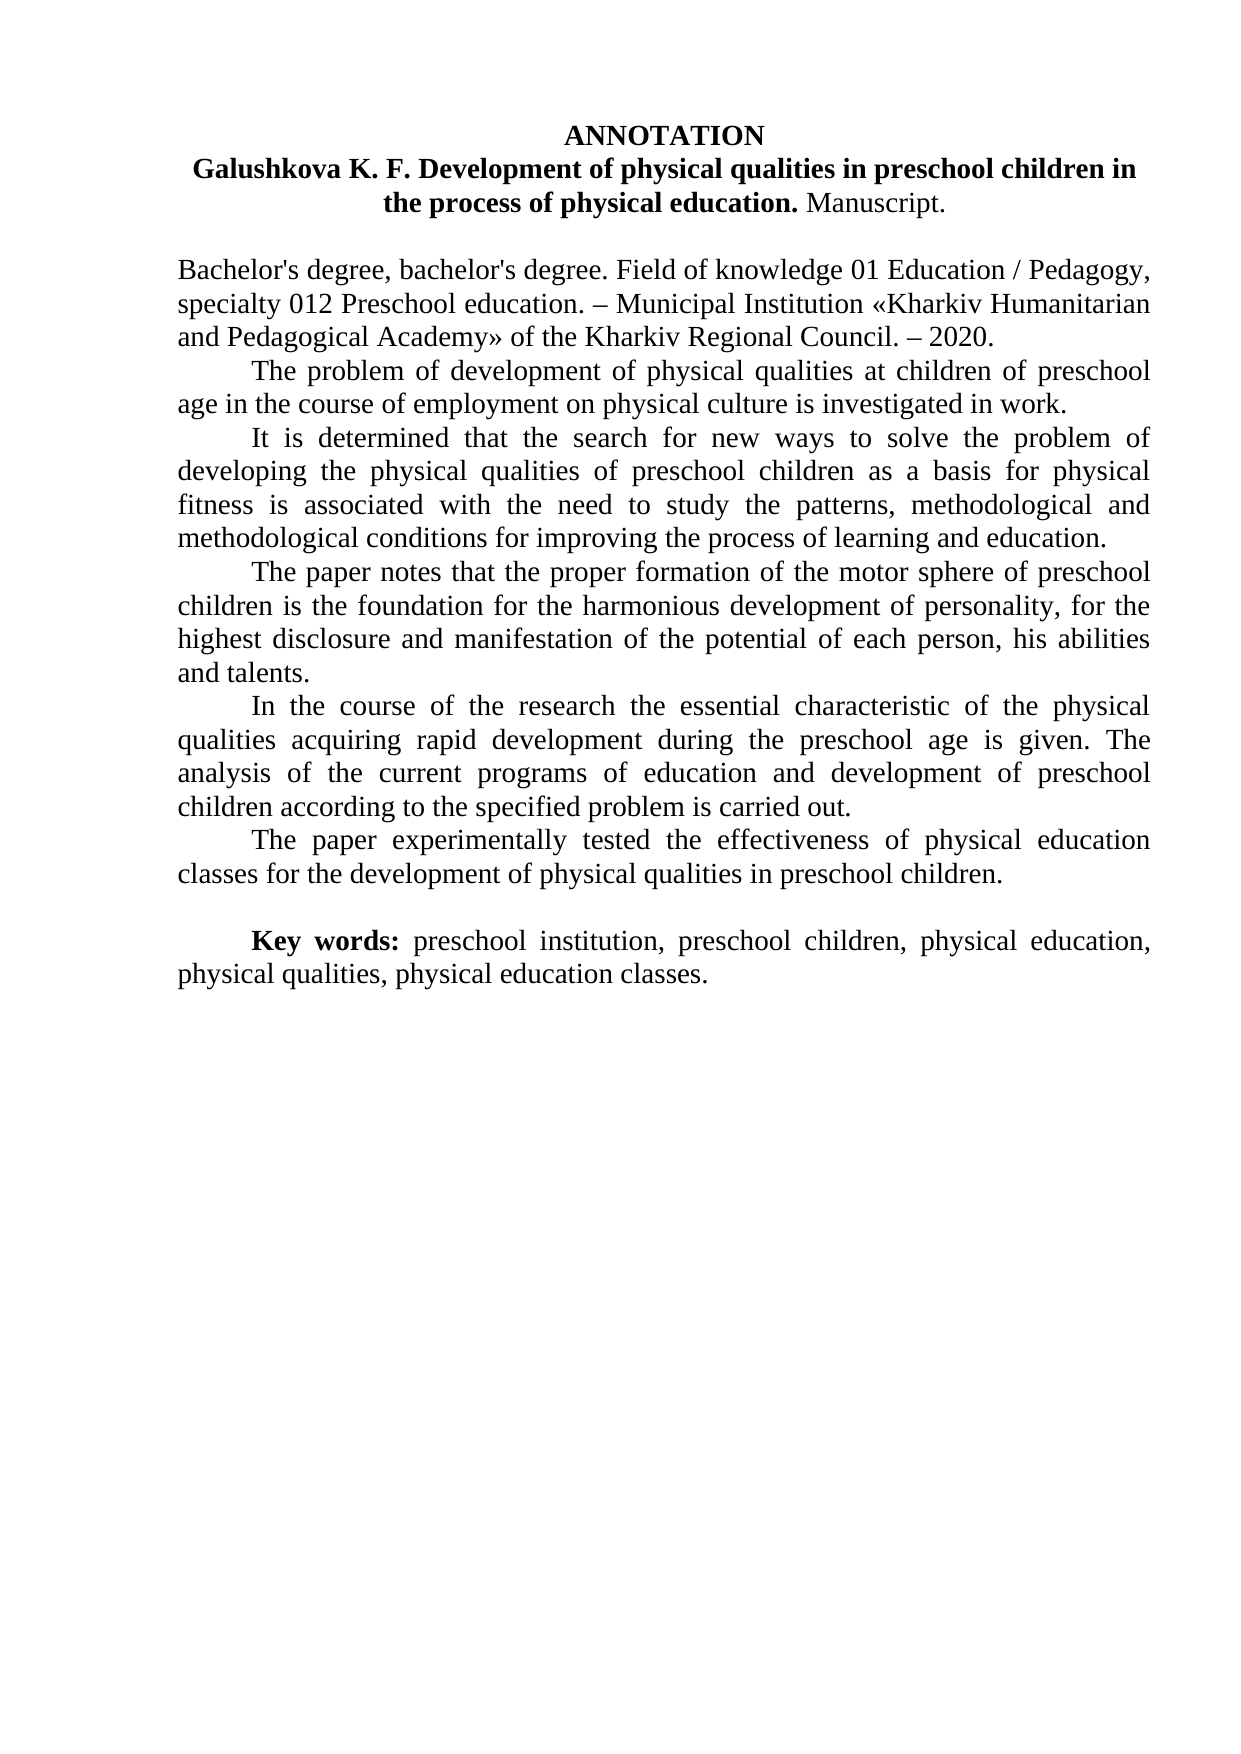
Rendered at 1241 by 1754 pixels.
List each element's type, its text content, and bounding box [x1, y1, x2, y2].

text Key words: preschool institution, preschool children, physical education, physical qualities, physical education classes. [177, 923, 1152, 990]
text The paper experimentally tested the effectiveness of physical education classes for the development of physical qualities in preschool children. [177, 822, 1152, 889]
text The problem of development of physical qualities at children of preschool age in the course of employment on physical culture is investigated in work. [177, 353, 1152, 420]
text In the course of the research the essential characteristic of the physical qualities acquiring rapid development during the preschool age is given. The analysis of the current programs of education and development of preschool children according to the specified problem is carried out. [177, 688, 1152, 822]
text It is determined that the search for new ways to solve the problem of developing the physical qualities of preschool children as a basis for physical fitness is associated with the need to study the patterns, methodological and methodological conditions for improving the process of learning and education. [177, 420, 1152, 554]
text ANNOTATION [177, 118, 1152, 152]
text Galushkova K. F. Development of physical qualities in preschool children in the process of physical education. Manuscript. [177, 152, 1152, 219]
text The paper notes that the proper formation of the motor sphere of preschool children is the foundation for the harmonious development of personality, for the highest disclosure and manifestation of the potential of each person, his abilities and talents. [177, 554, 1152, 688]
text Bachelor's degree, bachelor's degree. Field of knowledge 01 Education / Pedagogy, specialty 012 Preschool education. – Municipal Institution «Kharkiv Humanitarian and Pedagogical Academy» of the Kharkiv Regional Council. – 2020. [177, 252, 1152, 353]
